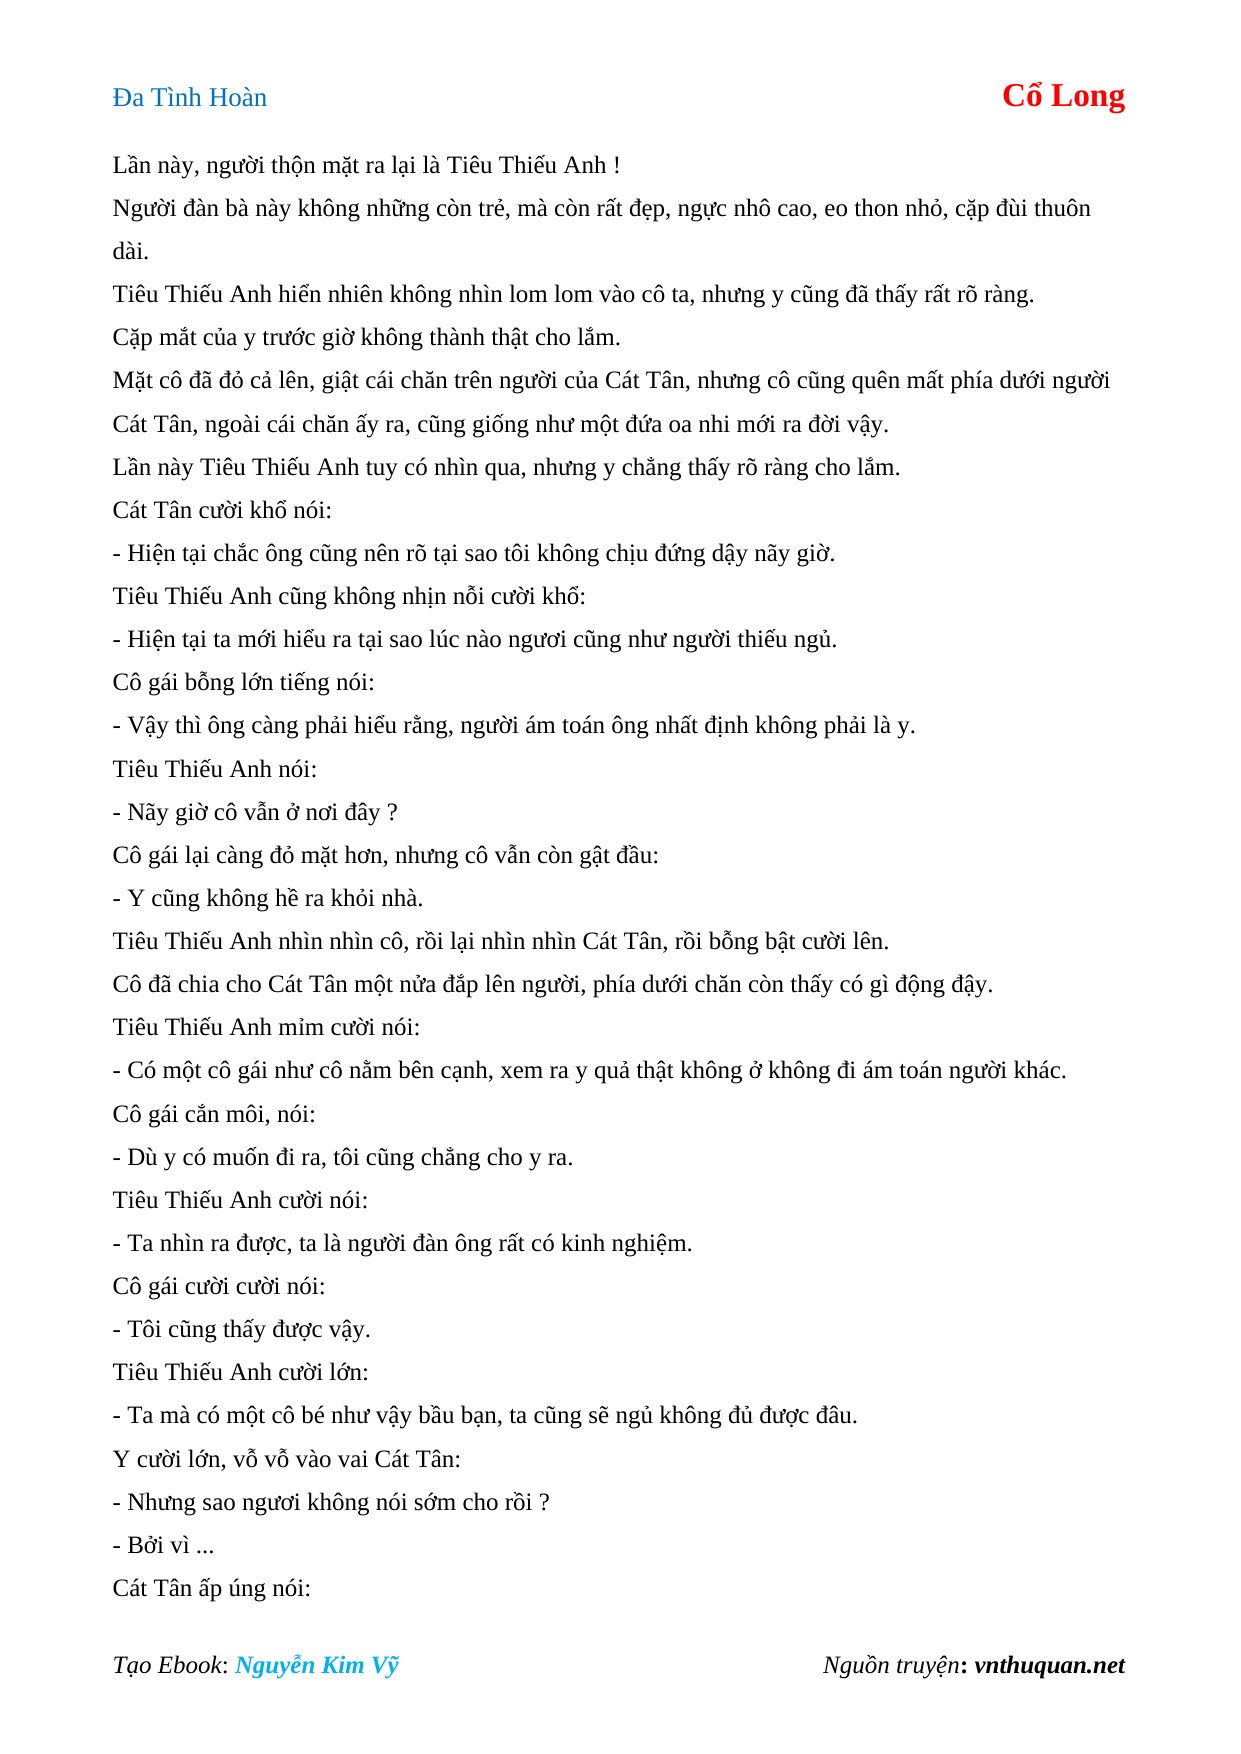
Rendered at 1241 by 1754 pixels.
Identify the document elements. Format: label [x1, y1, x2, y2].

text [112, 150, 1128, 1602]
